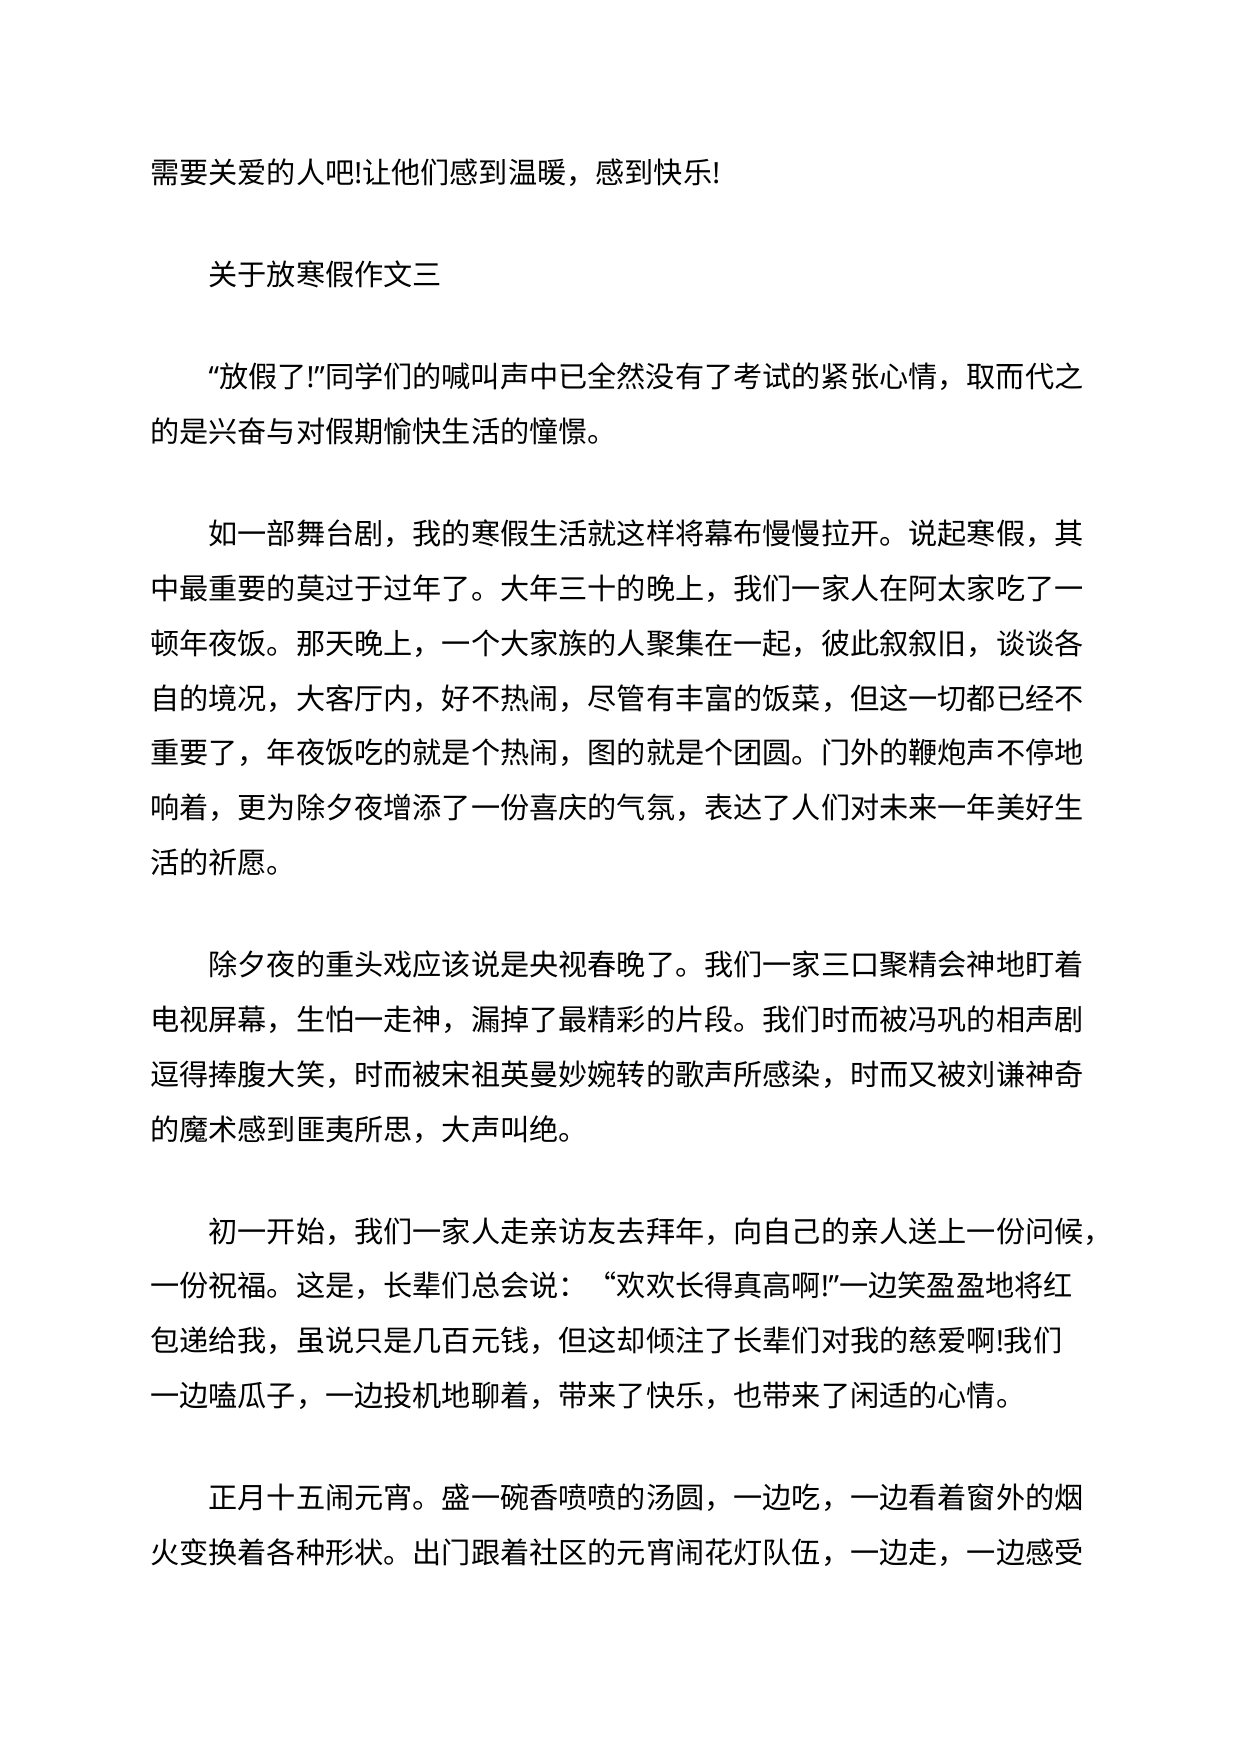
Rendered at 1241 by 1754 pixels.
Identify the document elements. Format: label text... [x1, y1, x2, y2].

text 初一开始，我们一家人走亲访友去拜年，向自己的亲人送上一份问候，一份祝福。这是，长辈们总会说：“欢欢长得真高啊!”一边笑盈盈地将红包递给我，虽说只是几百元钱，但这却倾注了长辈们对我的慈爱啊!我们一边嗑瓜子，一边投机地聊着，带来了快乐，也带来了闲适的心情。 [150, 1208, 1090, 1415]
text “放假了!”同学们的喊叫声中已全然没有了考试的紧张心情，取而代之的是兴奋与对假期愉快生活的憧憬。 [150, 354, 1090, 451]
text 关于放寒假作文三 [150, 252, 1090, 294]
text 除夕夜的重头戏应该说是央视春晚了。我们一家三口聚精会神地盯着电视屏幕，生怕一走神，漏掉了最精彩的片段。我们时而被冯巩的相声剧逗得捧腹大笑，时而被宋祖英曼妙婉转的歌声所感染，时而又被刘谦神奇的魔术感到匪夷所思，大声叫绝。 [150, 942, 1090, 1149]
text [150, 1475, 1090, 1572]
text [150, 150, 1090, 192]
text 如一部舞台剧，我的寒假生活就这样将幕布慢慢拉开。说起寒假，其中最重要的莫过于过年了。大年三十的晚上，我们一家人在阿太家吃了一顿年夜饭。那天晚上，一个大家族的人聚集在一起，彼此叙叙旧，谈谈各自的境况，大客厅内，好不热闹，尽管有丰富的饭菜，但这一切都已经不重要了，年夜饭吃的就是个热闹，图的就是个团圆。门外的鞭炮声不停地响着，更为除夕夜增添了一份喜庆的气氛，表达了人们对未来一年美好生活的祈愿。 [150, 511, 1090, 882]
